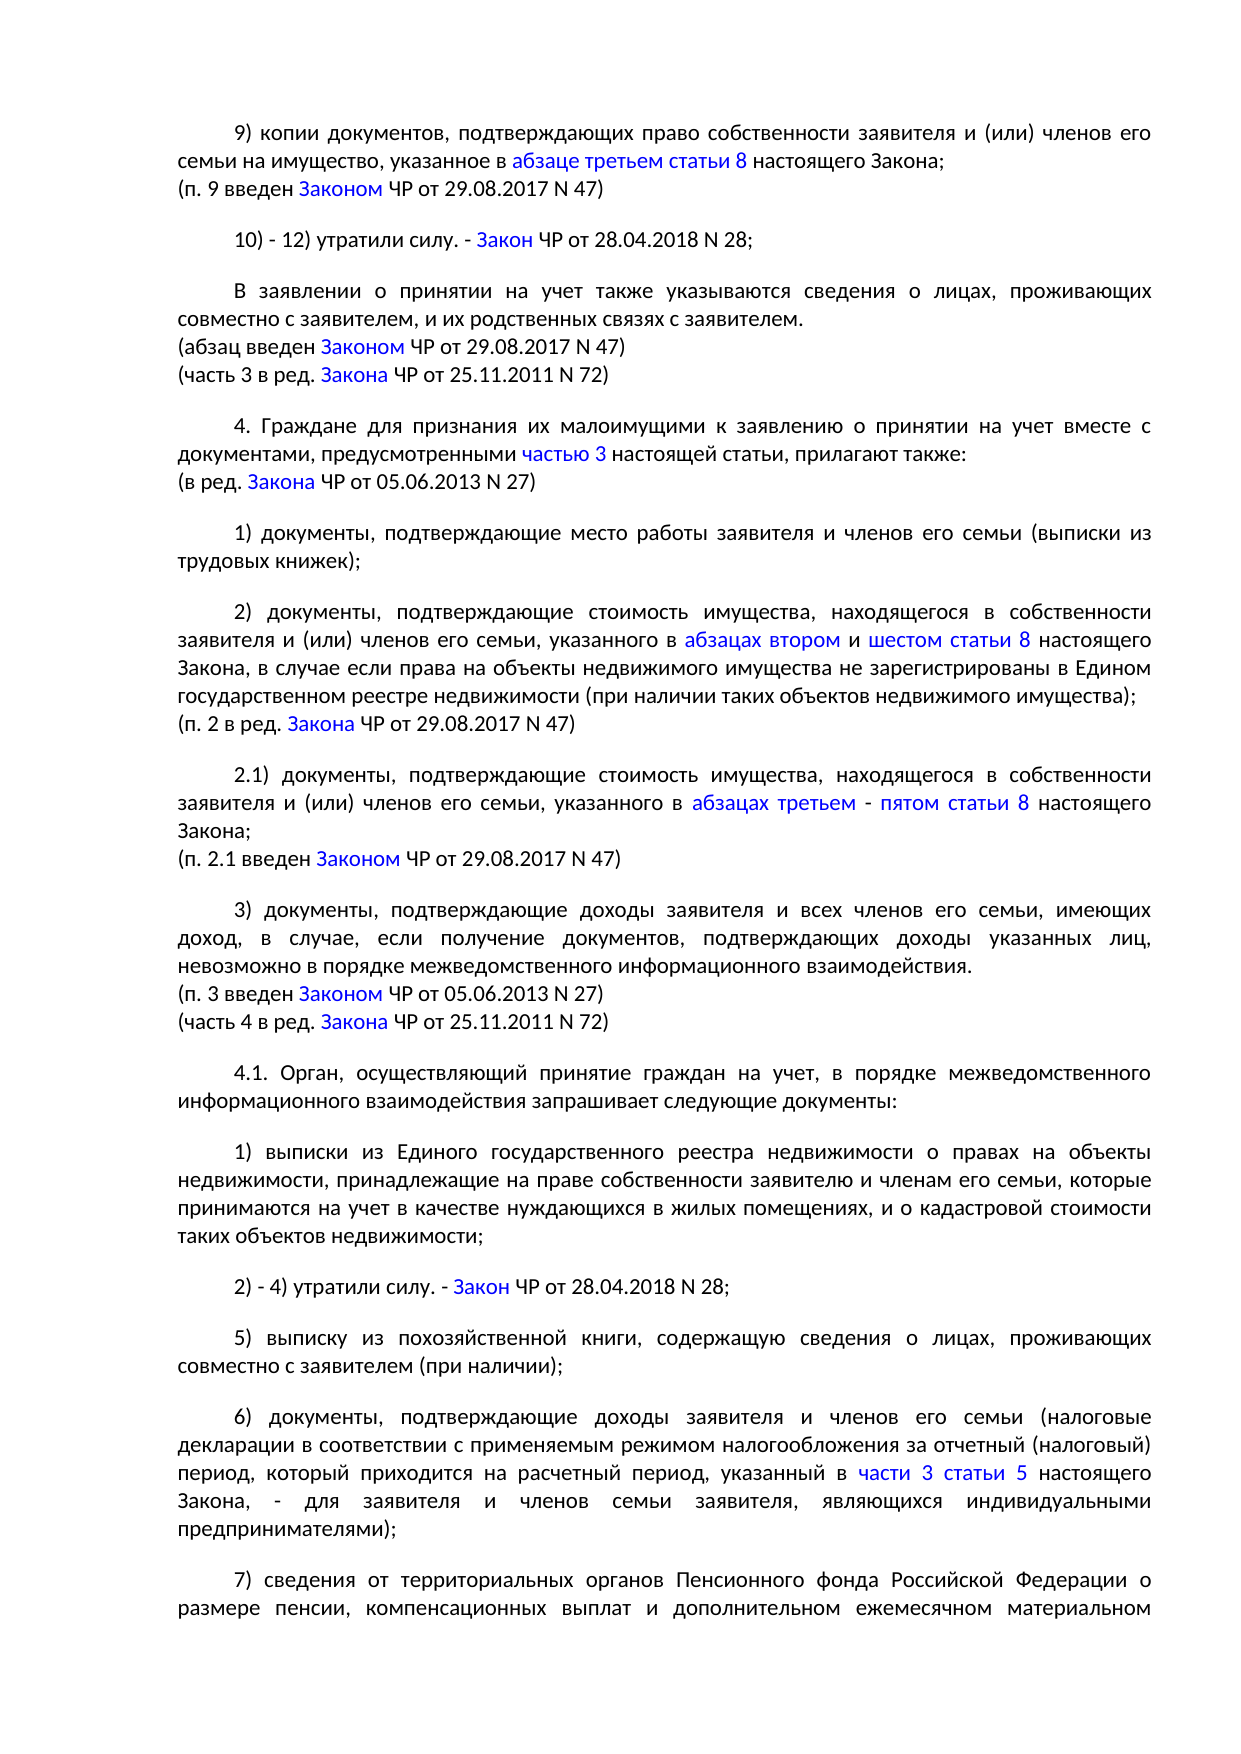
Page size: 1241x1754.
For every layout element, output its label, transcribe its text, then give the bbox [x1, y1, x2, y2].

text 5) выписку из похозяйственной книги, содержащую сведения о лицах, проживающих совместно с заявителем (при наличии); [177, 1323, 1152, 1379]
text 9) копии документов, подтверждающих право собственности заявителя и (или) членов его семьи на имущество, указанное в абзаце третьем статьи 8 настоящего Закона; [177, 118, 1152, 174]
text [177, 1565, 1152, 1621]
text (п. 9 введен Законом ЧР от 29.08.2017 N 47) [177, 174, 1152, 202]
text 4. Граждане для признания их малоимущими к заявлению о принятии на учет вместе с документами, предусмотренными частью 3 настоящей статьи, прилагают также: [177, 411, 1152, 467]
text (п. 2.1 введен Законом ЧР от 29.08.2017 N 47) [177, 844, 1152, 872]
text 1) выписки из Единого государственного реестра недвижимости о правах на объекты недвижимости, принадлежащие на праве собственности заявителю и членам его семьи, которые принимаются на учет в качестве нуждающихся в жилых помещениях, и о кадастровой стоимости таких объектов недвижимости; [177, 1137, 1152, 1249]
text 4.1. Орган, осуществляющий принятие граждан на учет, в порядке межведомственного информационного взаимодействия запрашивает следующие документы: [177, 1058, 1152, 1114]
text (абзац введен Законом ЧР от 29.08.2017 N 47) [177, 332, 1152, 360]
text 10) - 12) утратили силу. - Закон ЧР от 28.04.2018 N 28; [177, 225, 1152, 253]
text 1) документы, подтверждающие место работы заявителя и членов его семьи (выписки из трудовых книжек); [177, 518, 1152, 574]
text 2.1) документы, подтверждающие стоимость имущества, находящегося в собственности заявителя и (или) членов его семьи, указанного в абзацах третьем - пятом статьи 8 настоящего Закона; [177, 760, 1152, 844]
text (часть 3 в ред. Закона ЧР от 25.11.2011 N 72) [177, 360, 1152, 388]
text 2) документы, подтверждающие стоимость имущества, находящегося в собственности заявителя и (или) членов его семьи, указанного в абзацах втором и шестом статьи 8 настоящего Закона, в случае если права на объекты недвижимого имущества не зарегистрированы в Едином государственном реестре недвижимости (при наличии таких объектов недвижимого имущества); [177, 597, 1152, 709]
text В заявлении о принятии на учет также указываются сведения о лицах, проживающих совместно с заявителем, и их родственных связях с заявителем. [177, 276, 1152, 332]
text (п. 2 в ред. Закона ЧР от 29.08.2017 N 47) [177, 709, 1152, 737]
text (часть 4 в ред. Закона ЧР от 25.11.2011 N 72) [177, 1007, 1152, 1035]
text 2) - 4) утратили силу. - Закон ЧР от 28.04.2018 N 28; [177, 1272, 1152, 1300]
text 6) документы, подтверждающие доходы заявителя и членов его семьи (налоговые декларации в соответствии с применяемым режимом налогообложения за отчетный (налоговый) период, который приходится на расчетный период, указанный в части 3 статьи 5 настоящего Закона, - для заявителя и членов семьи заявителя, являющихся индивидуальными предпринимателями); [177, 1402, 1152, 1542]
text (в ред. Закона ЧР от 05.06.2013 N 27) [177, 467, 1152, 495]
text 3) документы, подтверждающие доходы заявителя и всех членов его семьи, имеющих доход, в случае, если получение документов, подтверждающих доходы указанных лиц, невозможно в порядке межведомственного информационного взаимодействия. [177, 895, 1152, 979]
text (п. 3 введен Законом ЧР от 05.06.2013 N 27) [177, 979, 1152, 1007]
